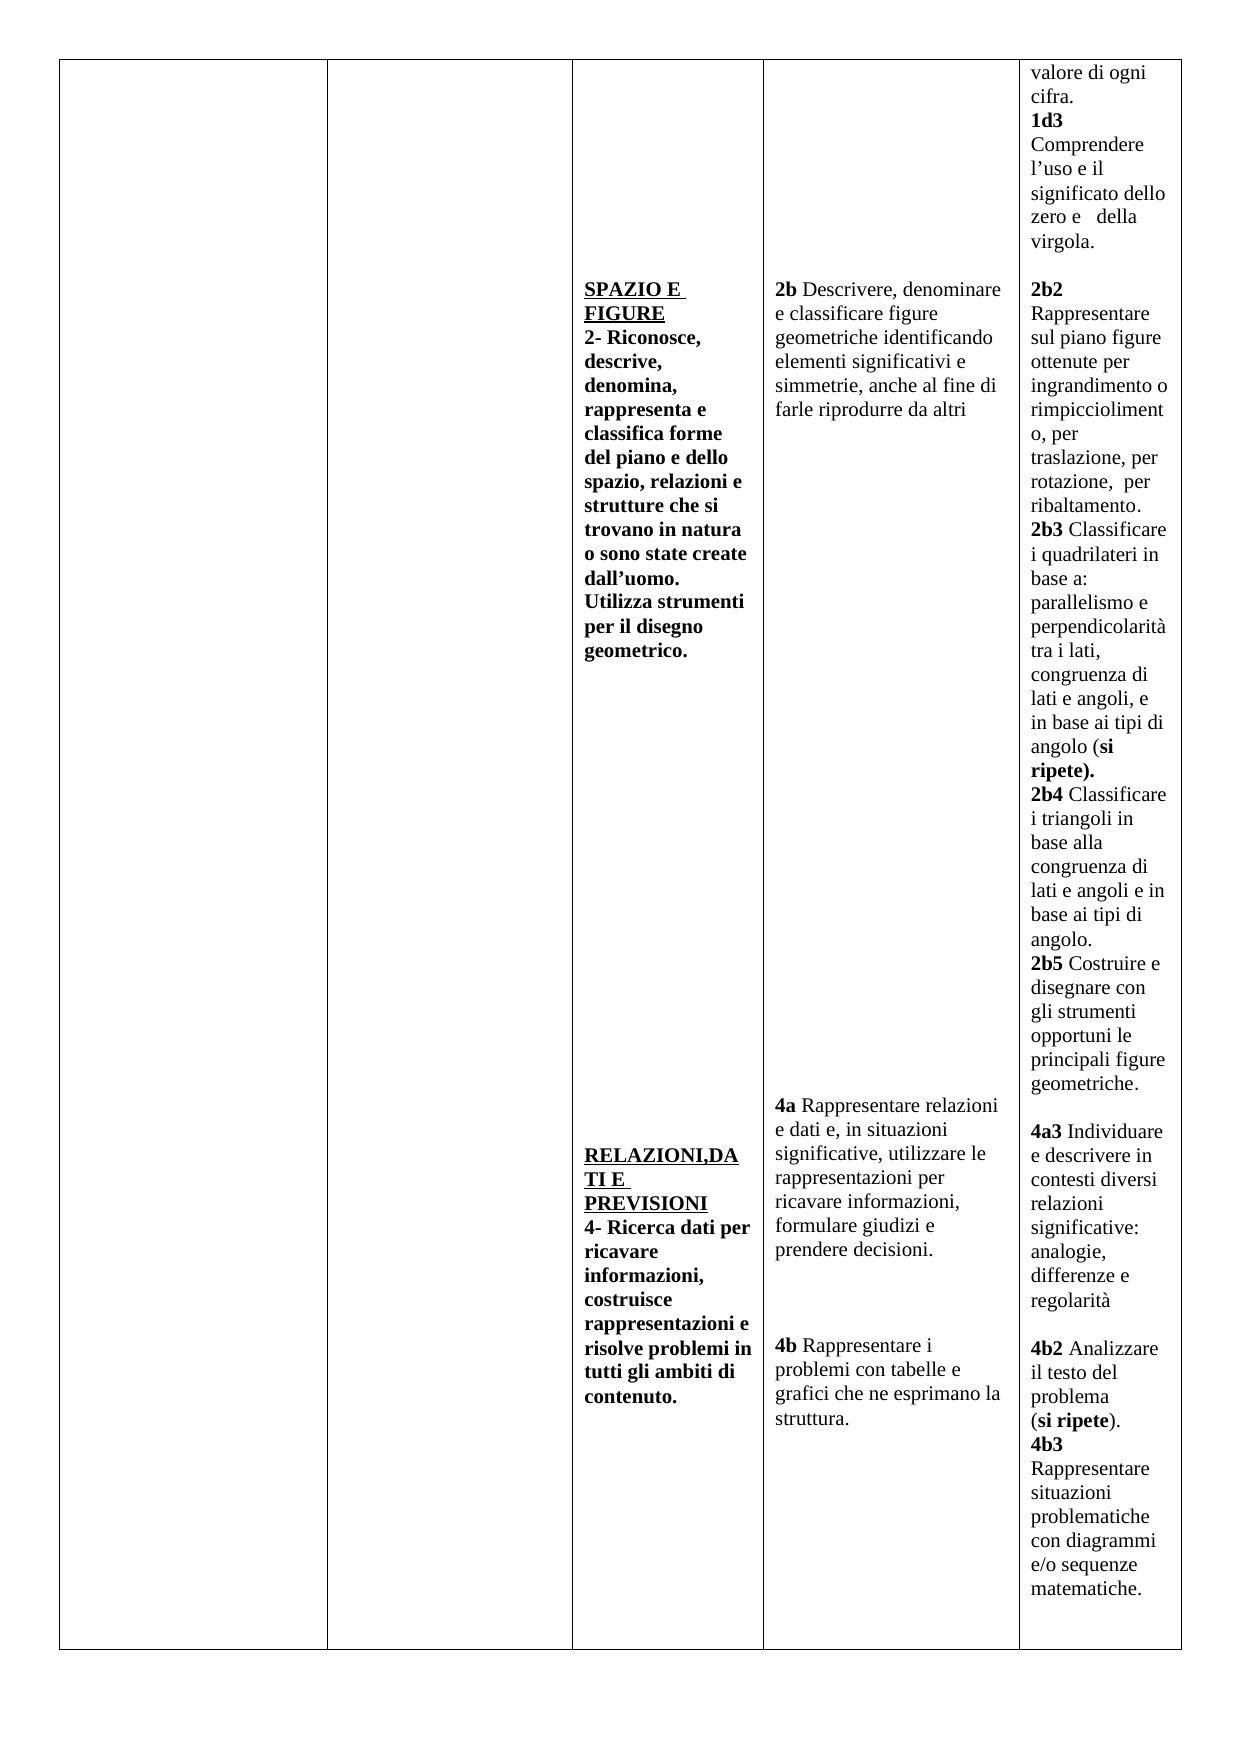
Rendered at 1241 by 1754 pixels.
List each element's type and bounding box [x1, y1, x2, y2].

table_cell [573, 60, 763, 1648]
table_cell [764, 60, 1019, 1648]
table_cell [1020, 60, 1181, 1648]
table_cell [328, 60, 572, 1648]
table_cell [60, 60, 327, 1648]
